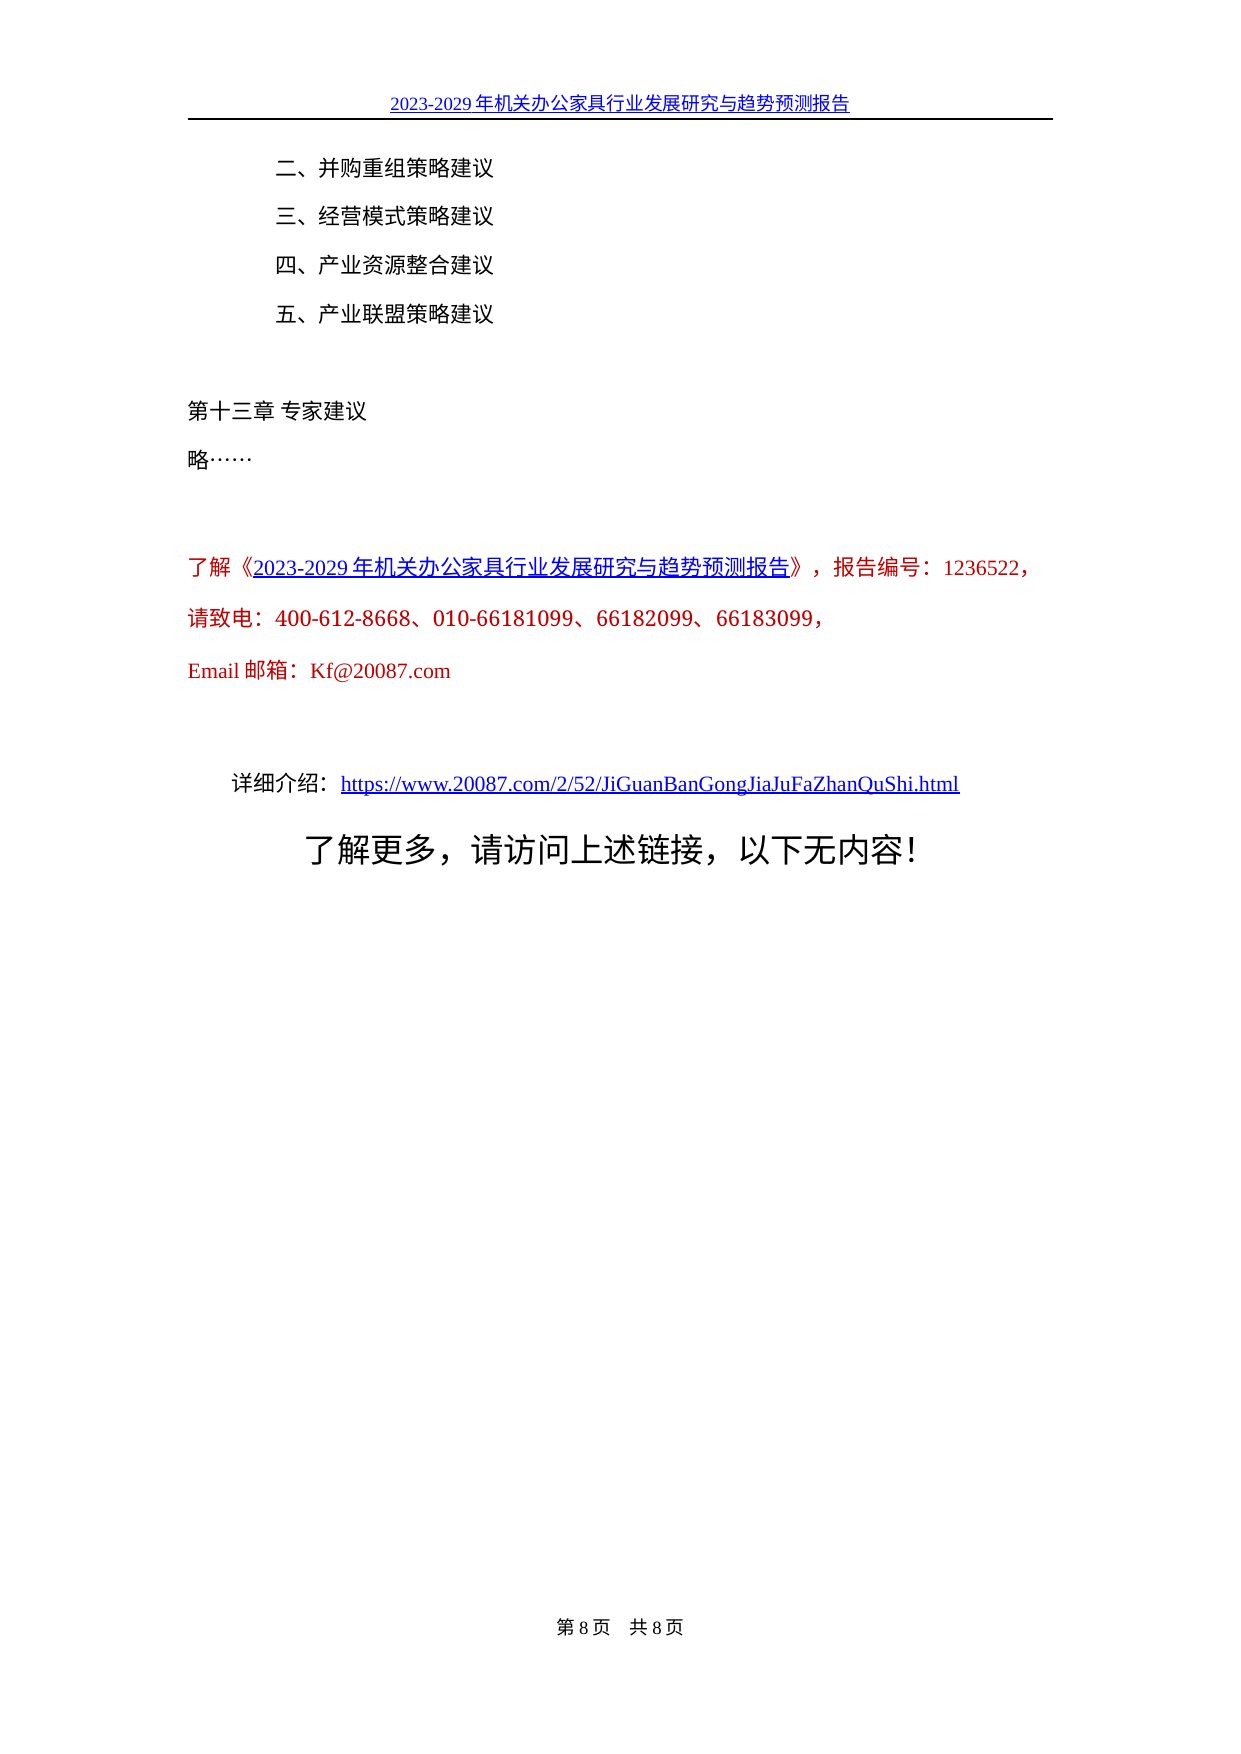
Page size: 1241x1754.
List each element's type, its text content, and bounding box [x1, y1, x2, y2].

text 请致电：400-612-8668、010-66181099、66182099、66183099， [187, 601, 1053, 633]
title 了解更多，请访问上述链接，以下无内容！ [187, 815, 1053, 880]
text 详细介绍：https://www.20087.com/2/52/JiGuanBanGongJiaJuFaZhanQuShi.html [187, 765, 1053, 798]
text 了解《2023-2029年机关办公家具行业发展研究与趋势预测报告》，报告编号：1236522， [187, 549, 1053, 582]
text Email邮箱：Kf@20087.com [187, 652, 1053, 685]
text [187, 150, 1053, 475]
